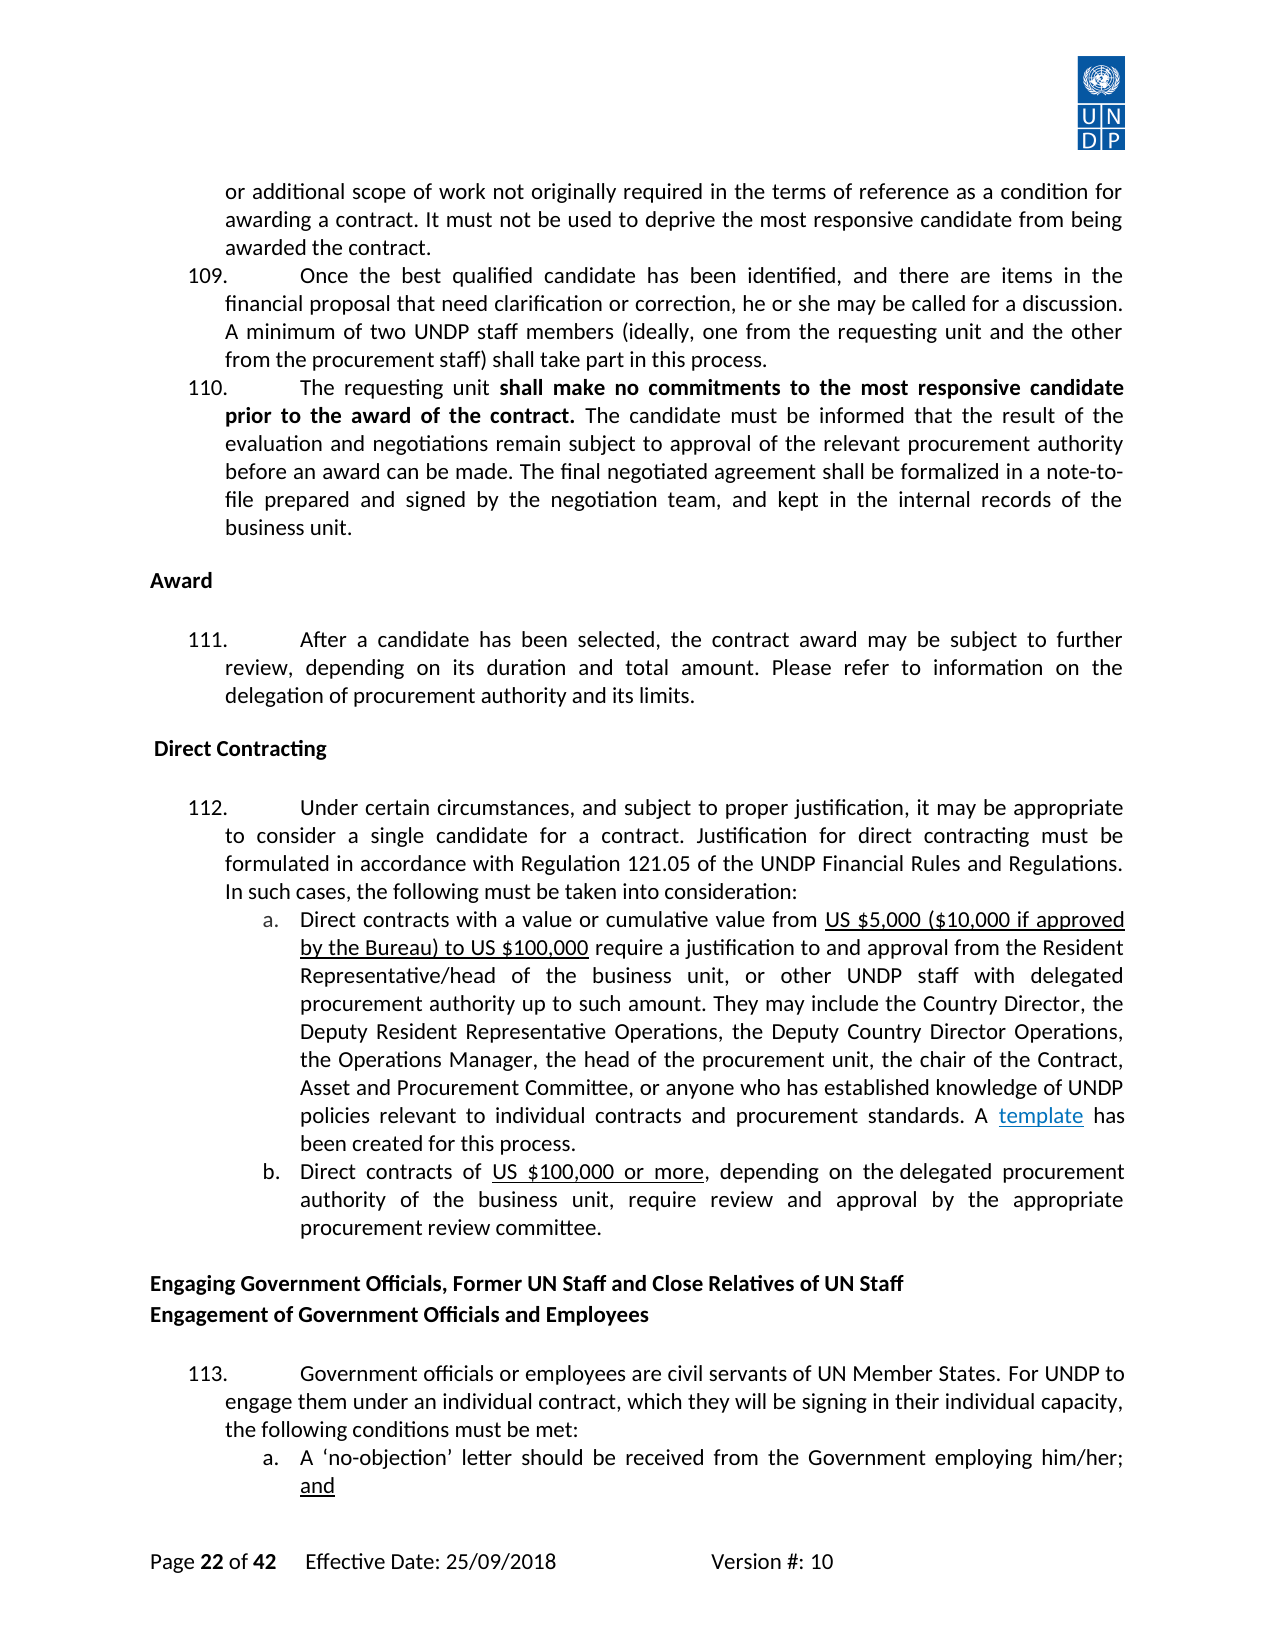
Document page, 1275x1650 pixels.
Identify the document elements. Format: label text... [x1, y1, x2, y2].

list After a candidate has been selected, the contract award may be subject to further review, depending on its duration and total amount. Please refer to information on the delegation of procurement authority and its limits. [187, 625, 1125, 709]
list Once the best qualified candidate has been identified, and there are items in the financial proposal that need clarification or correction, he or she may be called for a discussion. A minimum of two UNDP staff members (ideally, one from the requesting unit and the other from the procurement staff) shall take part in this process. [187, 261, 1125, 373]
list Direct Contracting [112, 734, 1125, 762]
list Under certain circumstances, and subject to proper justification, it may be appropriate to consider a single candidate for a contract. Justification for direct contracting must be formulated in accordance with Regulation 121.05 of the UNDP Financial Rules and Regulations. In such cases, the following must be taken into consideration: [187, 793, 1125, 905]
list Engaging Government Officials, Former UN Staff and Close Relatives of UN Staff Structure Element - Relevant Policies [150, 1269, 1125, 1298]
list Direct contracts with a value or cumulative value from US $5,000 ($10,000 if approved by the Bureau) to US $100,000 require a justification to and approval from the Resident Representative/head of the business unit, or other UNDP staff with delegated procurement authority up to such amount. They may include the Country Director, the Deputy Resident Representative Operations, the Deputy Country Director Operations, the Operations Manager, the head of the procurement unit, the chair of the Contract, Asset and Procurement Committee, or anyone who has established knowledge of UNDP policies relevant to individual contracts and procurement standards. A template has been created for this process. [262, 905, 1125, 1157]
picture [1076, 56, 1125, 150]
list Engagement of Government Officials and Employees [150, 1300, 1125, 1328]
list Government officials or employees are civil servants of UN Member States. For UNDP to engage them under an individual contract, which they will be signing in their individual capacity, the following conditions must be met: [187, 1359, 1125, 1443]
list Award [150, 567, 1125, 594]
list A ‘no-objection’ letter should be received from the Government employing him/her; and [262, 1443, 1125, 1499]
list The requesting unit shall make no commitments to the most responsive candidate prior to the award of the contract. The candidate must be informed that the result of the evaluation and negotiations remain subject to approval of the relevant procurement authority before an award can be made. The final negotiated agreement shall be formalized in a note-to-file prepared and signed by the negotiation team, and kept in the internal records of the business unit. [187, 373, 1125, 542]
list Direct contracts of US $100,000 or more, depending on the delegated procurement authority of the business unit, require review and approval by the appropriate procurement review committee. [262, 1157, 1125, 1242]
